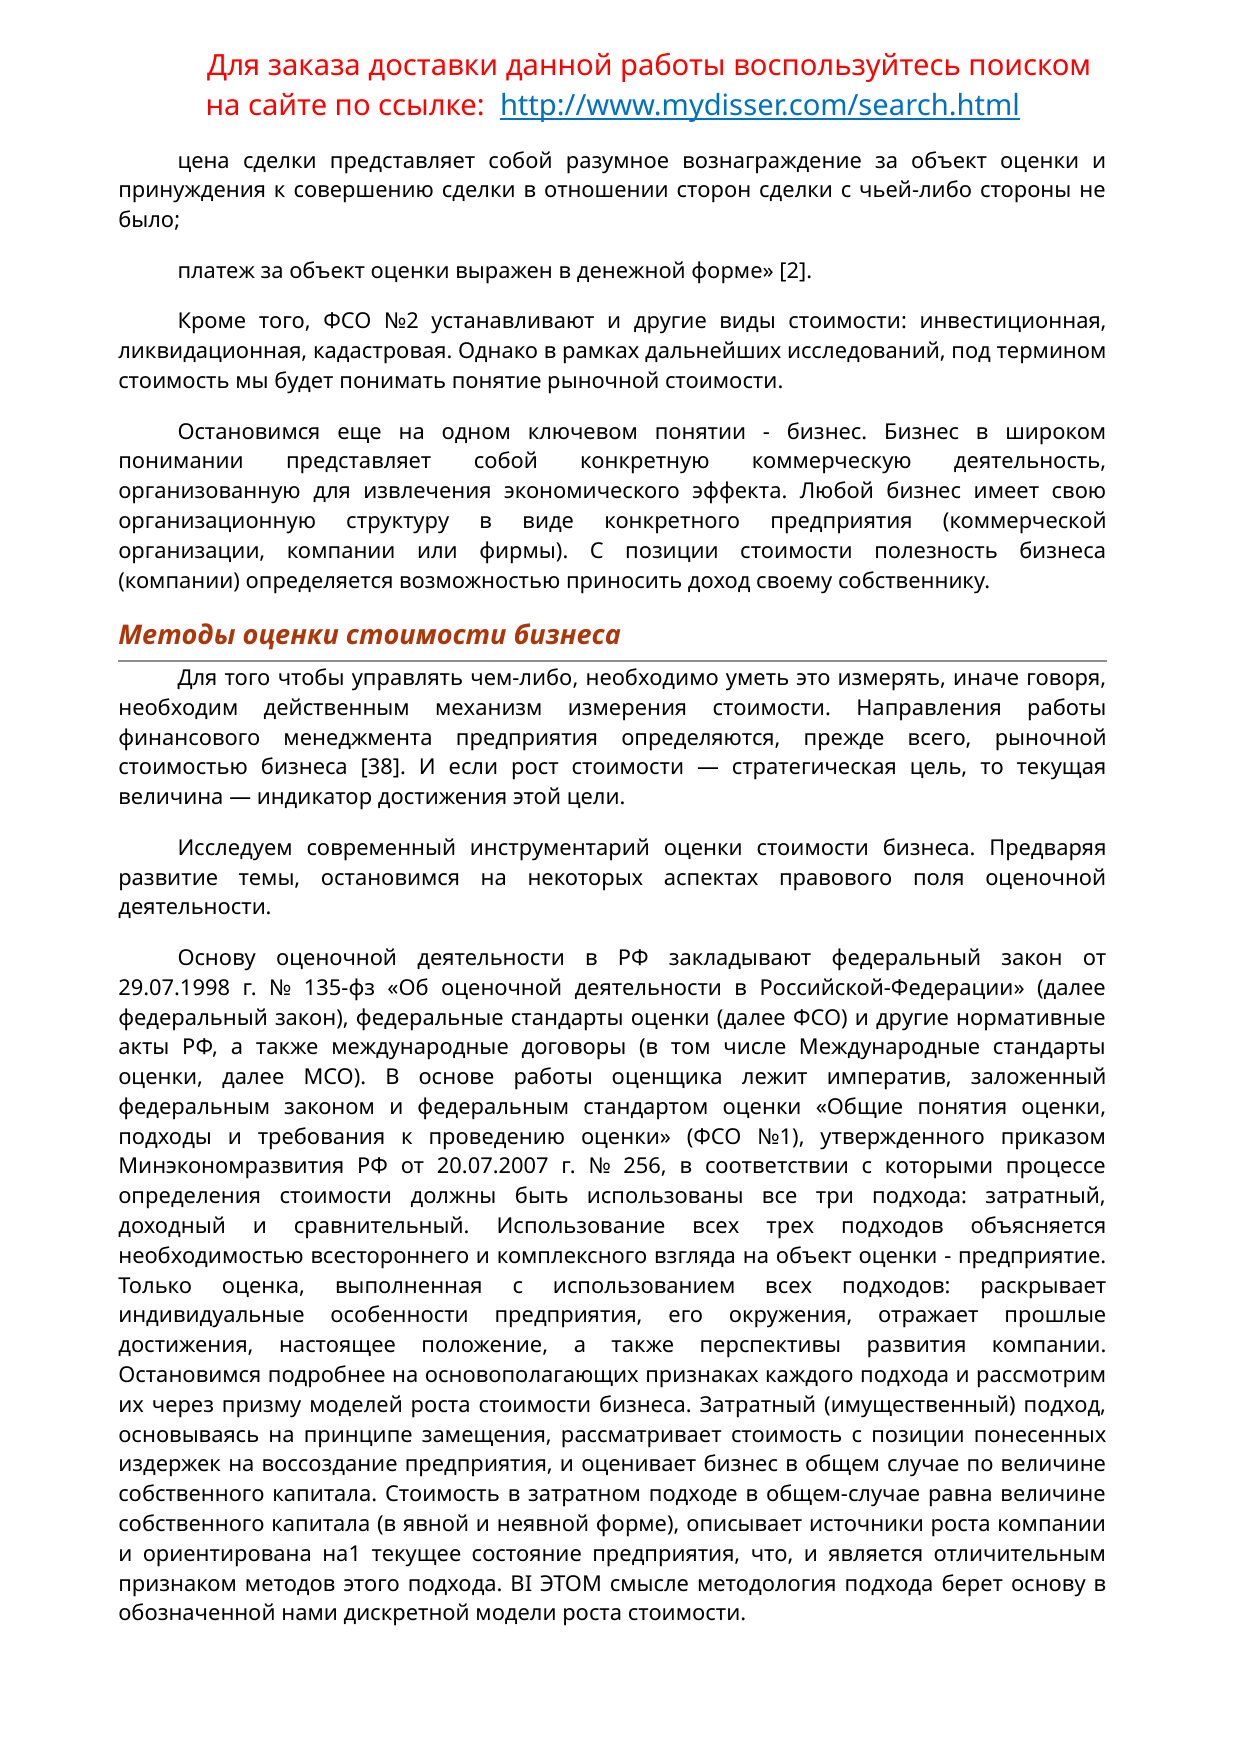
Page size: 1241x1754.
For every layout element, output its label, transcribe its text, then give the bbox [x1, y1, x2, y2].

subtitle Методы оценки стоимости бизнеса [118, 615, 1107, 660]
